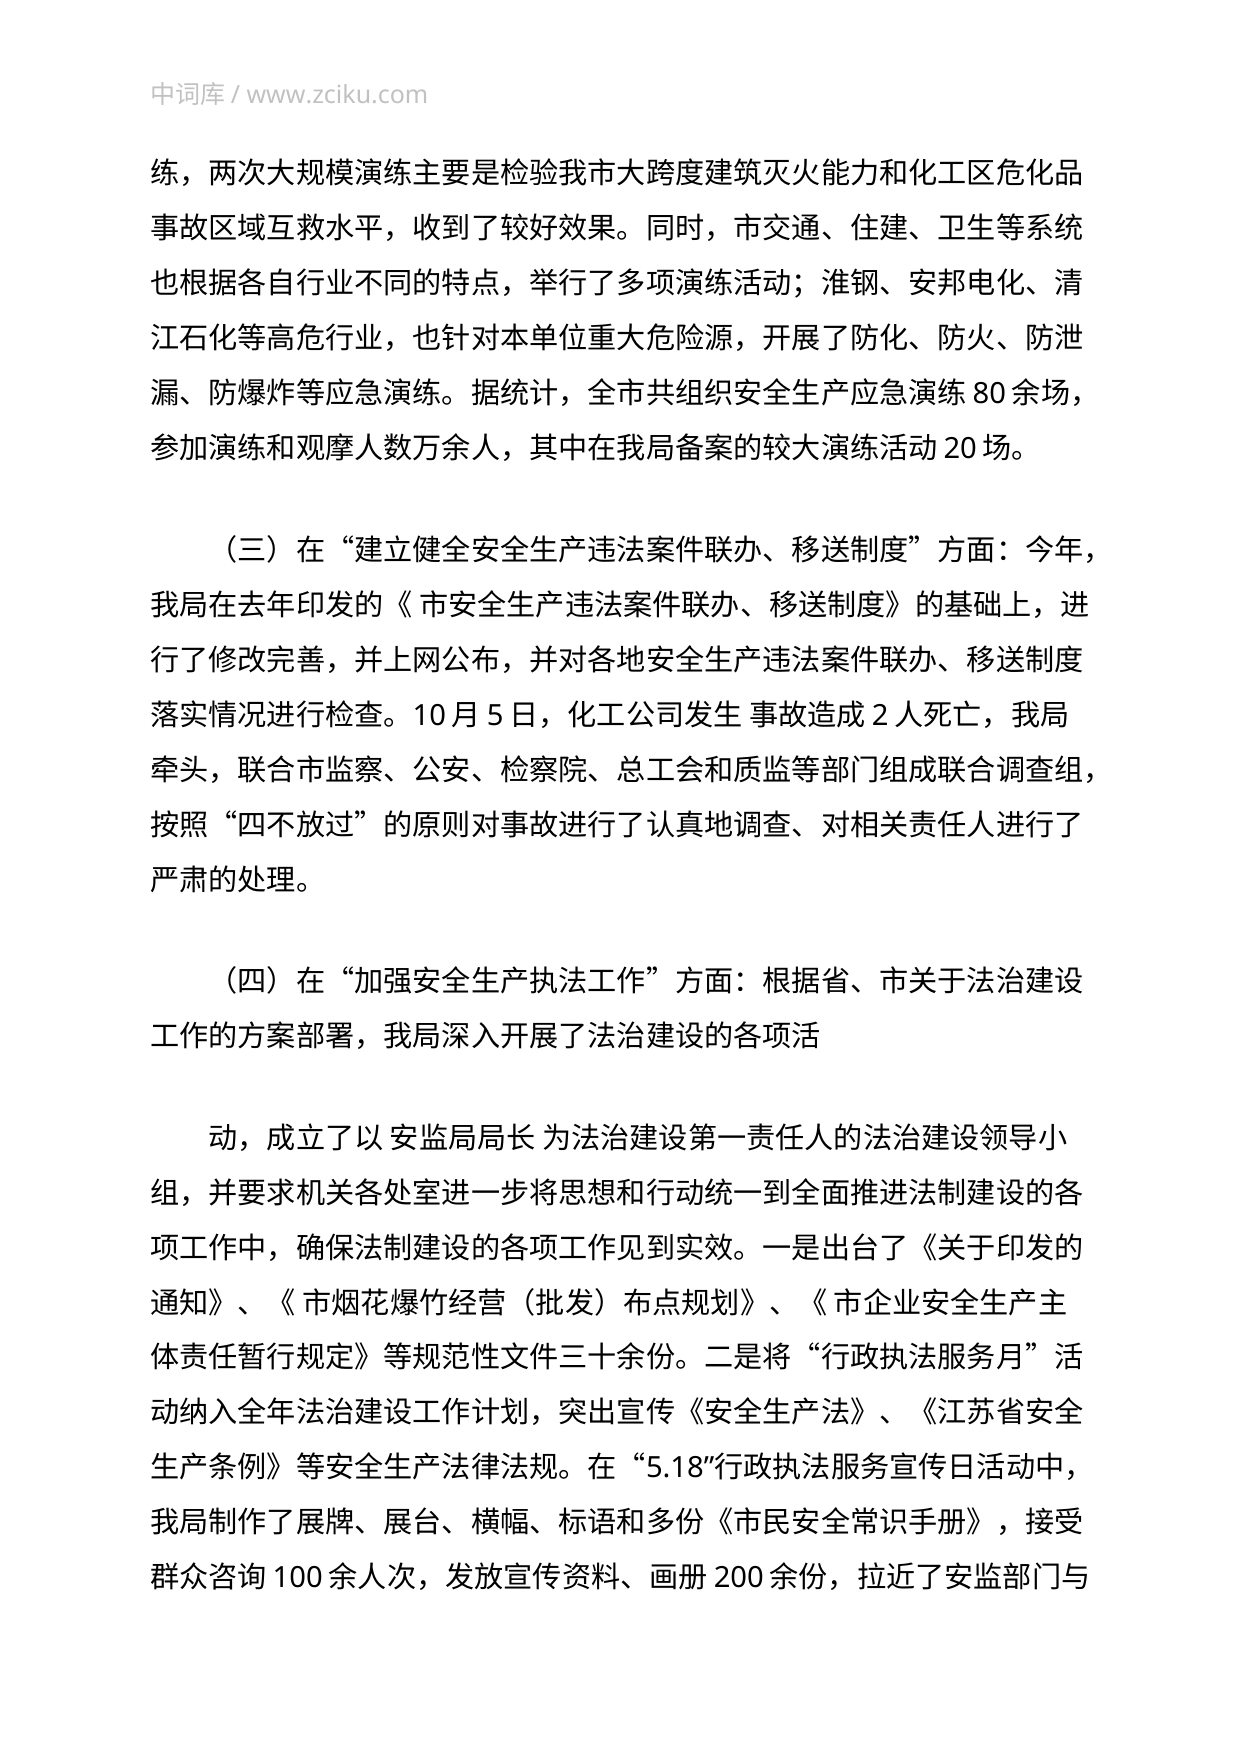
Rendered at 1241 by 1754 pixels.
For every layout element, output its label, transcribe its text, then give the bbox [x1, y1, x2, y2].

text （四）在“加强安全生产执法工作”方面：根据省、市关于法治建设工作的方案部署，我局深入开展了法治建设的各项活 [150, 958, 1090, 1055]
text （三）在“建立健全安全生产违法案件联办、移送制度”方面：今年，我局在去年印发的《 市安全生产违法案件联办、移送制度》的基础上，进行了修改完善，并上网公布，并对各地安全生产违法案件联办、移送制度落实情况进行检查。10月5日，化工公司发生 事故造成2人死亡，我局牵头，联合市监察、公安、检察院、总工会和质监等部门组成联合调查组，按照“四不放过”的原则对事故进行了认真地调查、对相关责任人进行了严肃的处理。 [150, 527, 1090, 898]
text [150, 150, 1090, 467]
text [150, 1114, 1090, 1596]
